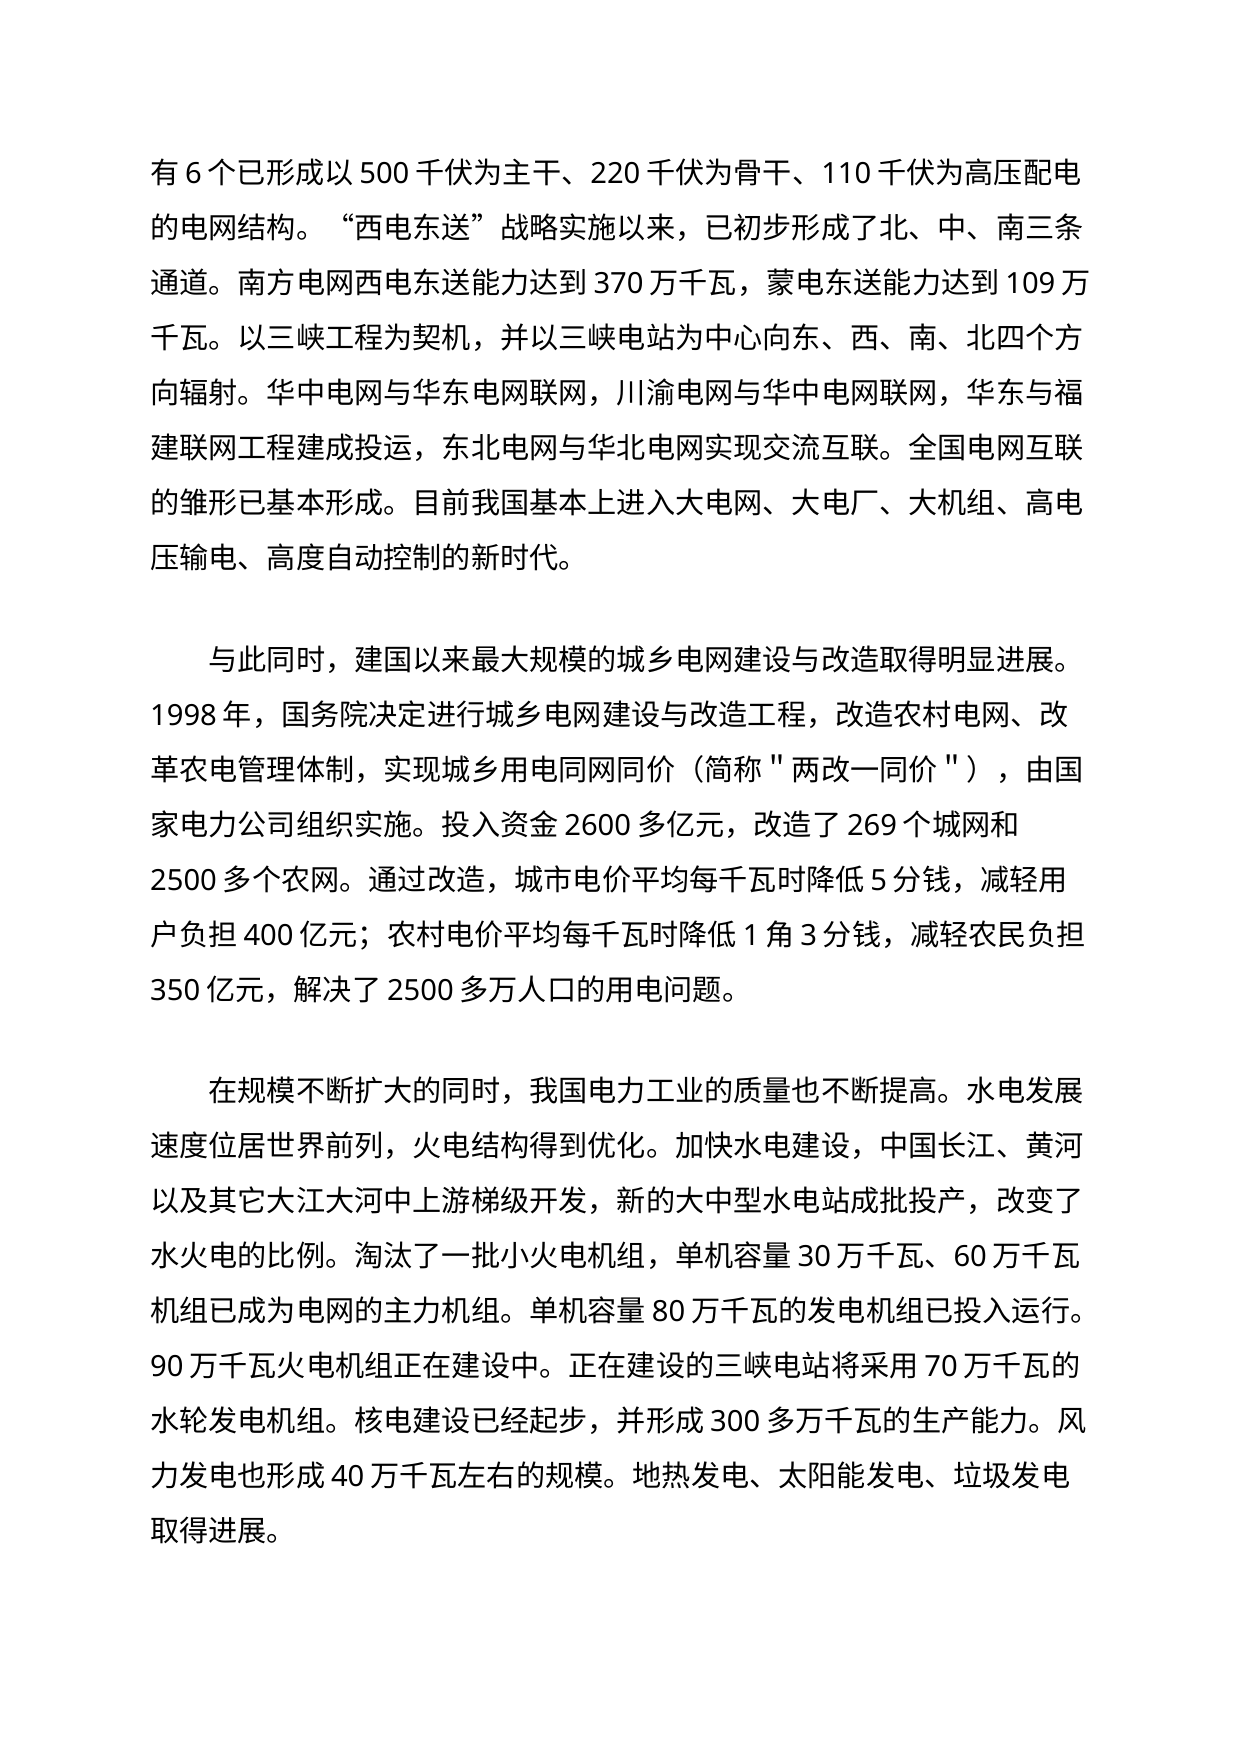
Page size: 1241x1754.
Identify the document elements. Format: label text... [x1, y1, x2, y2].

text 在规模不断扩大的同时，我国电力工业的质量也不断提高。水电发展速度位居世界前列，火电结构得到优化。加快水电建设，中国长江、黄河以及其它大江大河中上游梯级开发，新的大中型水电站成批投产，改变了水火电的比例。淘汰了一批小火电机组，单机容量30万千瓦、60万千瓦机组已成为电网的主力机组。单机容量80万千瓦的发电机组已投入运行。90万千瓦火电机组正在建设中。正在建设的三峡电站将采用70万千瓦的水轮发电机组。核电建设已经起步，并形成300多万千瓦的生产能力。风力发电也形成40万千瓦左右的规模。地热发电、太阳能发电、垃圾发电取得进展。 [150, 1068, 1090, 1550]
text 与此同时，建国以来最大规模的城乡电网建设与改造取得明显进展。1998年，国务院决定进行城乡电网建设与改造工程，改造农村电网、改革农电管理体制，实现城乡用电同网同价（简称＂两改一同价＂），由国家电力公司组织实施。投入资金2600多亿元，改造了269个城网和2500多个农网。通过改造，城市电价平均每千瓦时降低5分钱，减轻用户负担400亿元；农村电价平均每千瓦时降低1角3分钱，减轻农民负担350亿元，解决了2500多万人口的用电问题。 [150, 636, 1090, 1008]
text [150, 150, 1090, 577]
